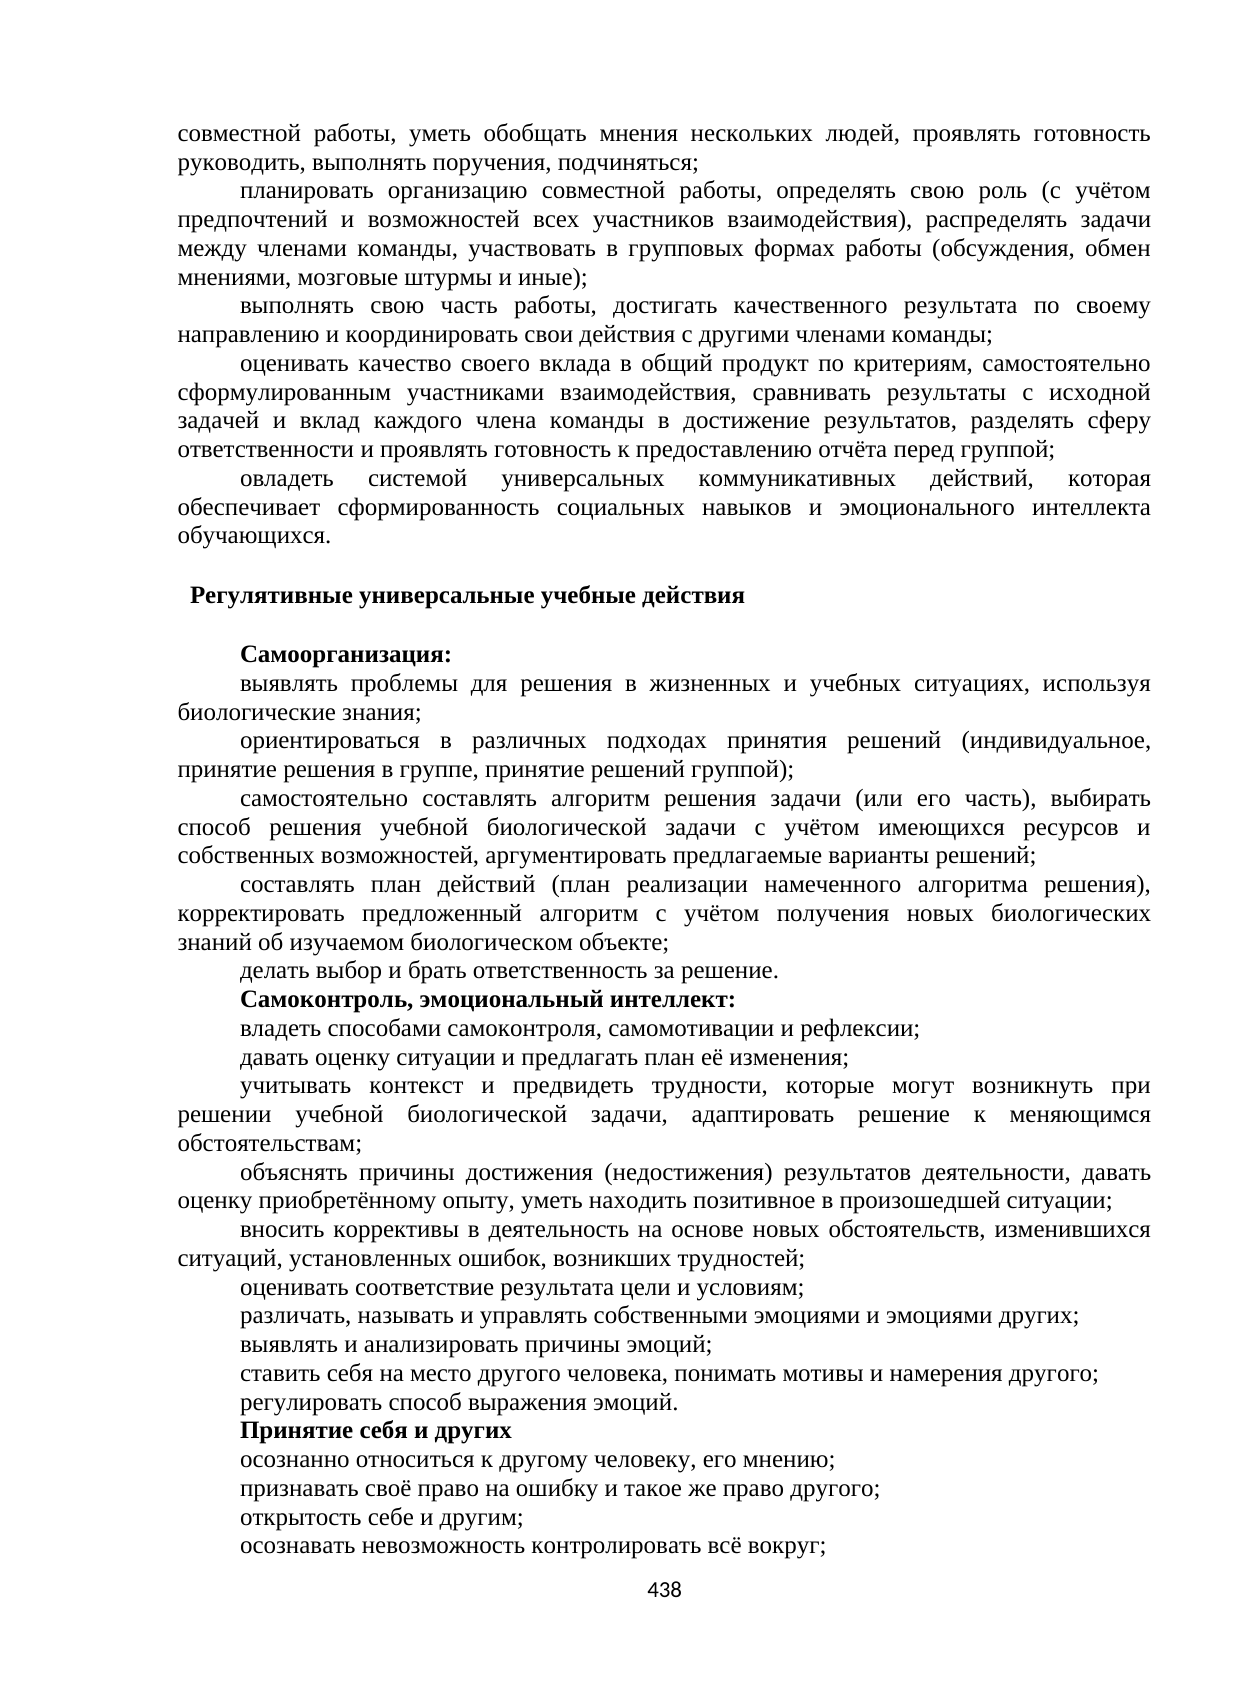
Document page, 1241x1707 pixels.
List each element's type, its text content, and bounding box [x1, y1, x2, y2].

text выявлять проблемы для решения в жизненных и учебных ситуациях, используя биологические знания; [177, 668, 1152, 725]
text самостоятельно составлять алгоритм решения задачи (или его часть), выбирать способ решения учебной биологической задачи с учётом имеющихся ресурсов и собственных возможностей, аргументировать предлагаемые варианты решений; [177, 783, 1152, 869]
text планировать организацию совместной работы, определять свою роль (с учётом предпочтений и возможностей всех участников взаимодействия), распределять задачи между членами команды, участвовать в групповых формах работы (обсуждения, обмен мнениями, мозговые штурмы и иные); [177, 176, 1152, 291]
text выявлять и анализировать причины эмоций; [177, 1329, 1152, 1358]
text овладеть системой универсальных коммуникативных действий, которая обеспечивает сформированность социальных навыков и эмоционального интеллекта обучающихся. [177, 463, 1152, 549]
text регулировать способ выражения эмоций. [177, 1387, 1152, 1415]
text объяснять причины достижения (недостижения) результатов деятельности, давать оценку приобретённому опыту, уметь находить позитивное в произошедшей ситуации; [177, 1157, 1152, 1214]
text ориентироваться в различных подходах принятия решений (индивидуальное, принятие решения в группе, принятие решений группой); [177, 725, 1152, 783]
text осознанно относиться к другому человеку, его мнению; [177, 1444, 1152, 1473]
text признавать своё право на ошибку и такое же право другого; [177, 1473, 1152, 1502]
text составлять план действий (план реализации намеченного алгоритма решения), корректировать предложенный алгоритм с учётом получения новых биологических знаний об изучаемом биологическом объекте; [177, 869, 1152, 955]
text делать выбор и брать ответственность за решение. [177, 955, 1152, 984]
text Самоконтроль, эмоциональный интеллект: [177, 984, 1152, 1013]
text осознавать невозможность контролировать всё вокруг; [177, 1530, 1152, 1559]
text открытость себе и другим; [177, 1502, 1152, 1530]
text Принятие себя и других [177, 1415, 1152, 1444]
text учитывать контекст и предвидеть трудности, которые могут возникнуть при решении учебной биологической задачи, адаптировать решение к меняющимся обстоятельствам; [177, 1070, 1152, 1157]
text различать, называть и управлять собственными эмоциями и эмоциями других; [177, 1300, 1152, 1329]
text оценивать соответствие результата цели и условиям; [177, 1272, 1152, 1300]
text давать оценку ситуации и предлагать план её изменения; [177, 1042, 1152, 1070]
text оценивать качество своего вклада в общий продукт по критериям, самостоятельно сформулированным участниками взаимодействия, сравнивать результаты с исходной задачей и вклад каждого члена команды в достижение результатов, разделять сферу ответственности и проявлять готовность к предоставлению отчёта перед группой; [177, 348, 1152, 463]
text вносить коррективы в деятельность на основе новых обстоятельств, изменившихся ситуаций, установленных ошибок, возникших трудностей; [177, 1214, 1152, 1272]
text выполнять свою часть работы, достигать качественного результата по своему направлению и координировать свои действия с другими членами команды; [177, 291, 1152, 348]
text владеть способами самоконтроля, самомотивации и рефлексии; [177, 1013, 1152, 1042]
text Самоорганизация: [177, 639, 1152, 668]
text ставить себя на место другого человека, понимать мотивы и намерения другого; [177, 1358, 1152, 1387]
text Регулятивные универсальные учебные действия [190, 580, 1152, 609]
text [177, 118, 1152, 176]
